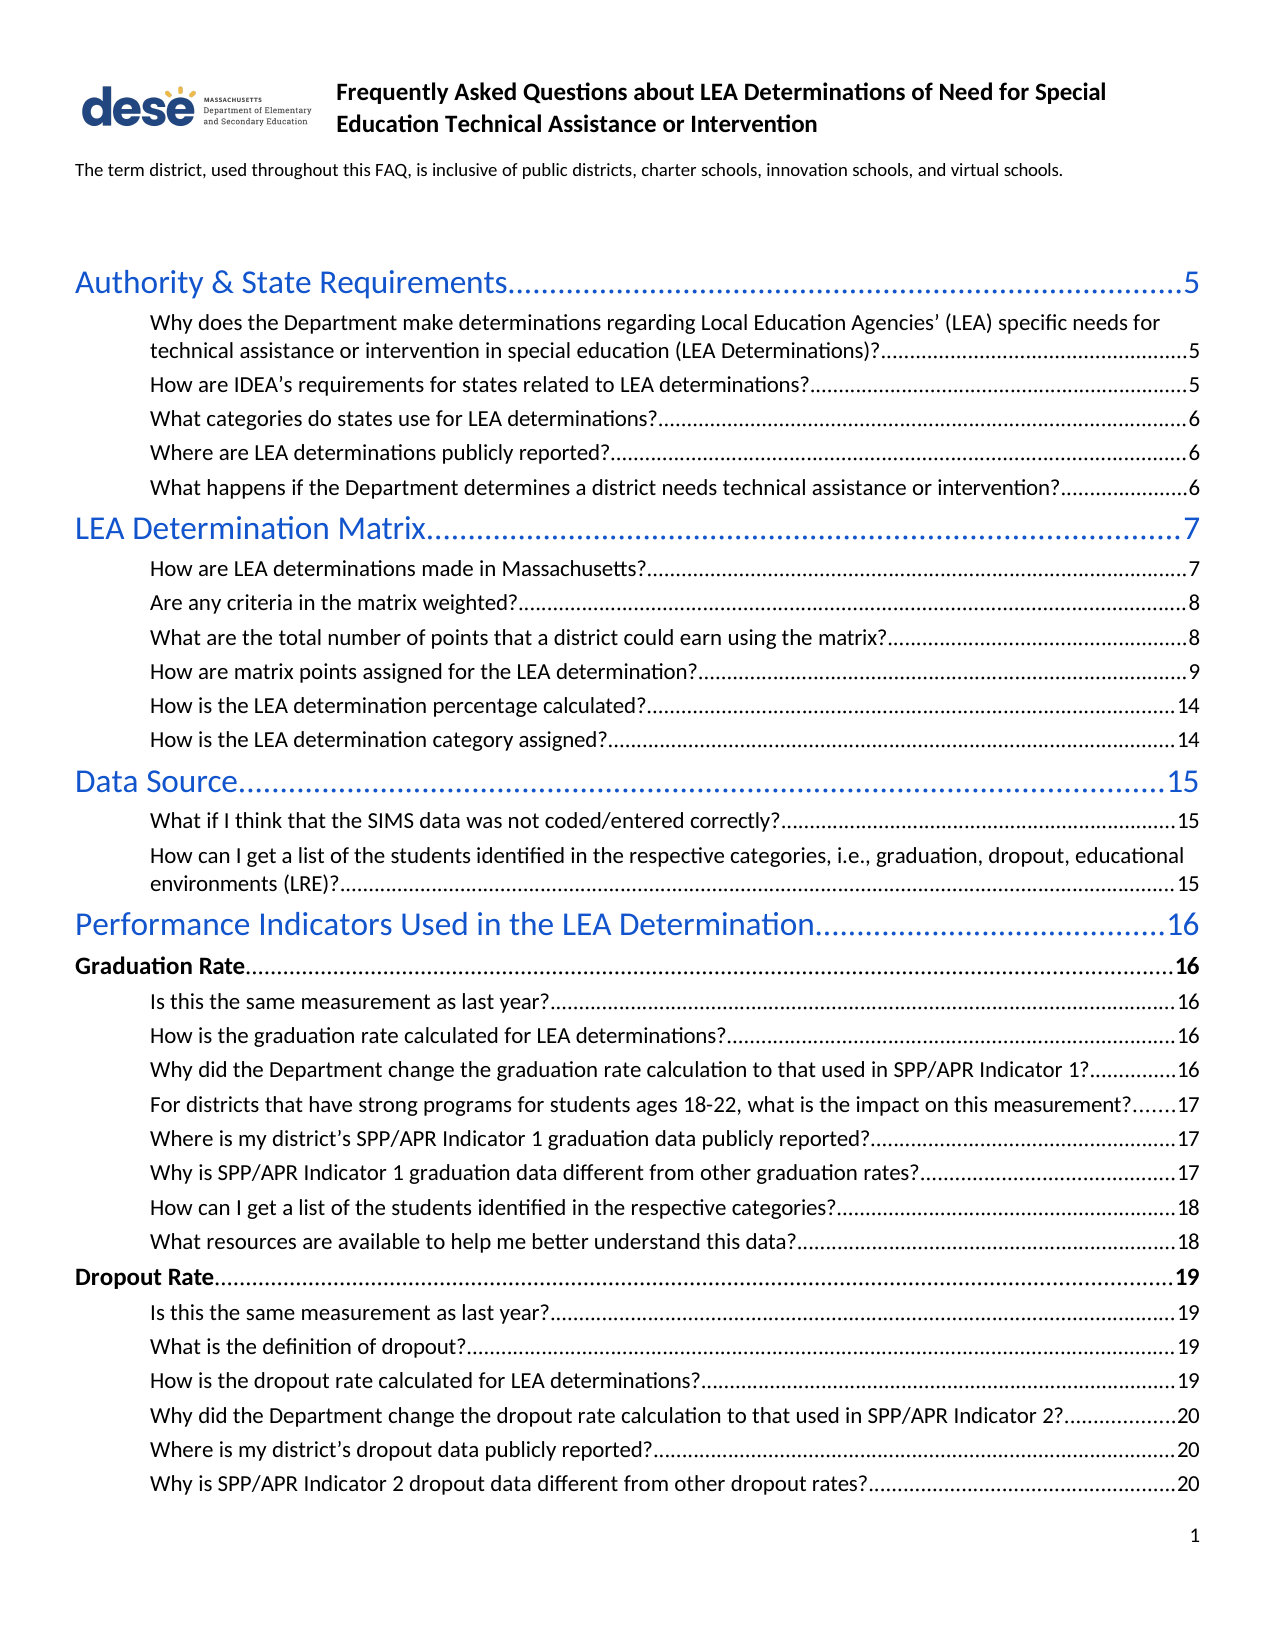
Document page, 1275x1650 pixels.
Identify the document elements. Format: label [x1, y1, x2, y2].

picture [75, 75, 318, 144]
